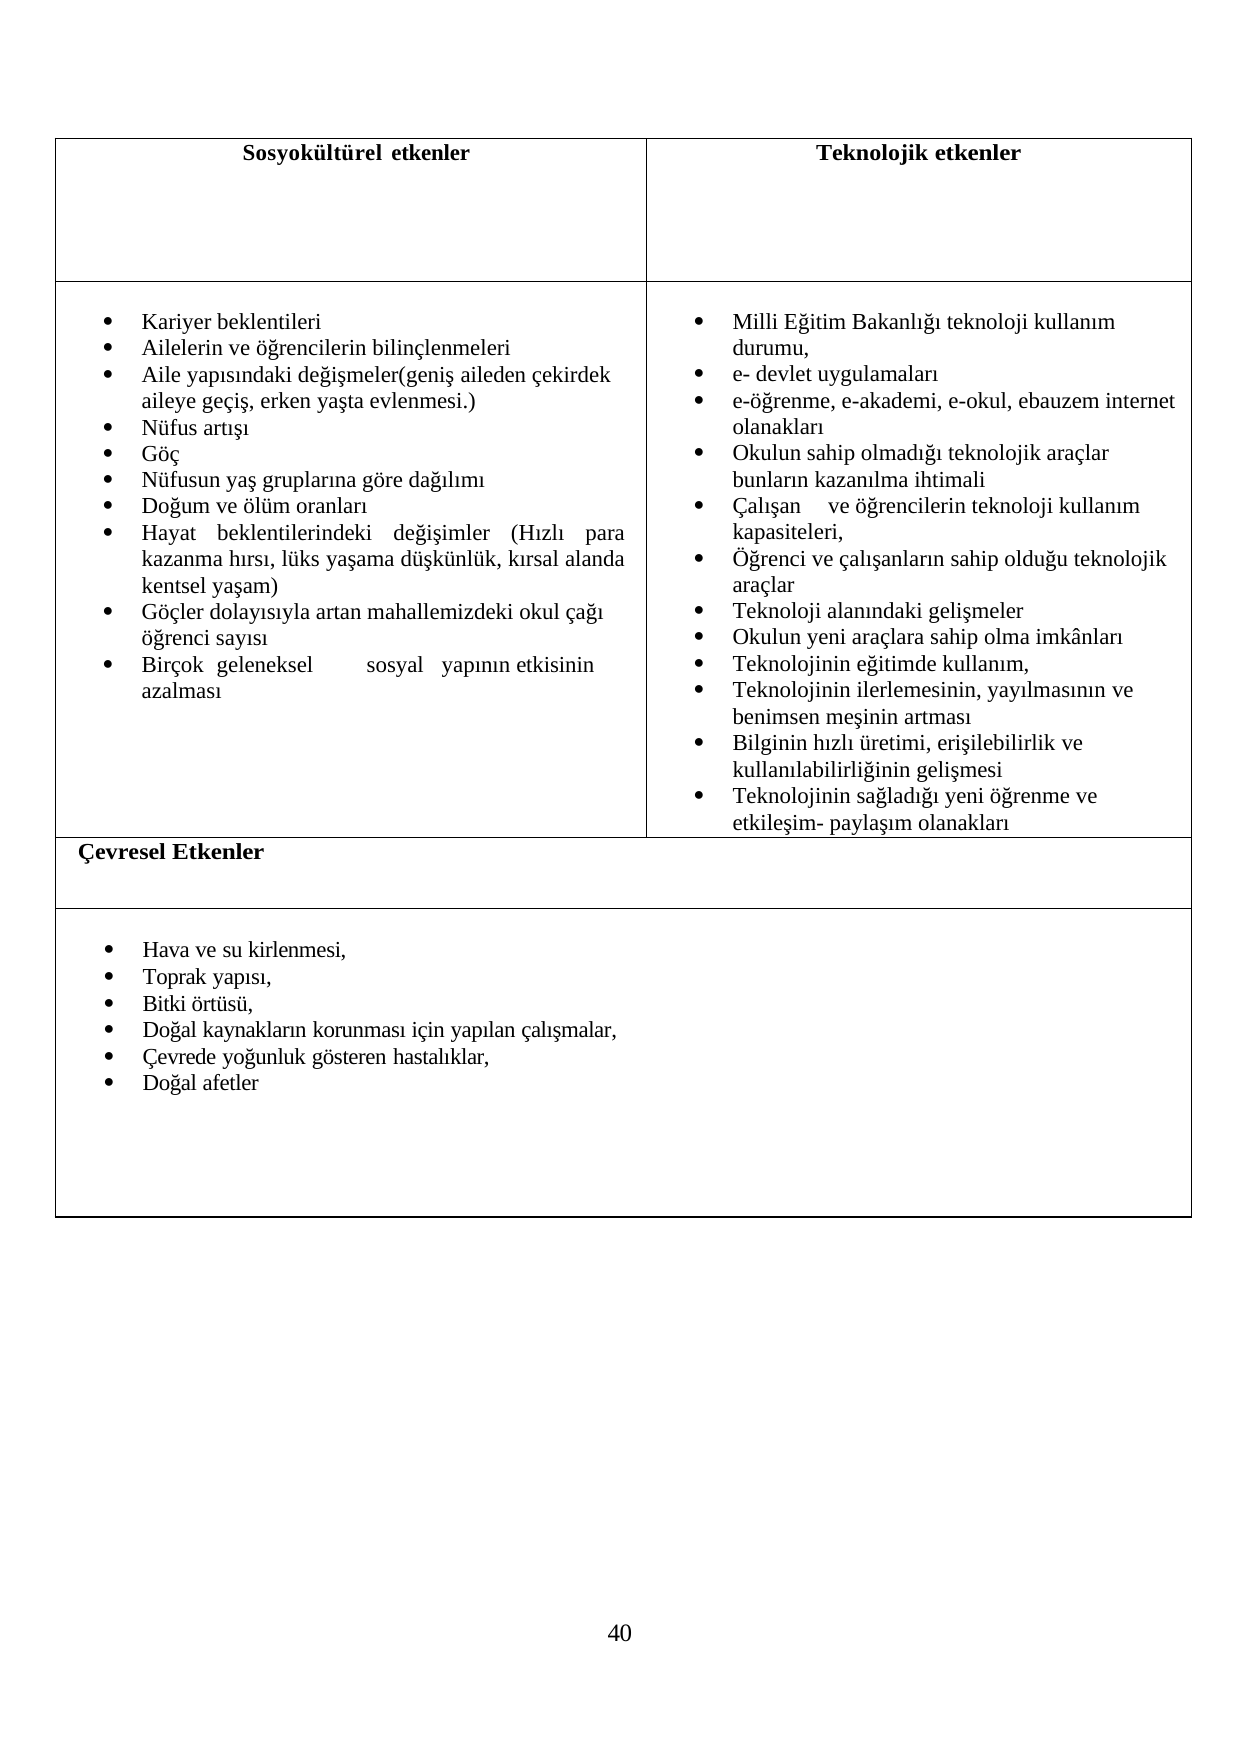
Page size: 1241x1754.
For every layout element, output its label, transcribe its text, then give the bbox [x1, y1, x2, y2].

table_cell Çevresel Etkenler [56, 838, 1191, 908]
table_cell Kariyer beklentileri Ailelerin ve öğrencilerin bilinçlenmeleri Aile yapısındaki değişmeler(geniş aileden çekirdek aileye geçiş, erken yaşta evlenmesi.) Nüfus artışı Göç Nüfusun yaş gruplarına göre dağılımı Doğum ve ölüm oranları Hayat beklentilerindeki değişimler (Hızlı para kazanma hırsı, lüks yaşama düşkünlük, kırsal alanda kentsel yaşam) Göçler dolayısıyla artan mahallemizdeki okul çağı öğrenci sayısı Birçok geleneksel sosyal yapının etkisinin azalması [56, 282, 646, 837]
table_cell Milli Eğitim Bakanlığı teknoloji kullanım durumu, e- devlet uygulamaları e-öğrenme, e-akademi, e-okul, ebauzem internet olanakları Okulun sahip olmadığı teknolojik araçlar bunların kazanılma ihtimali Çalışan ve öğrencilerin teknoloji kullanım kapasiteleri, Öğrenci ve çalışanların sahip olduğu teknolojik araçlar Teknoloji alanındaki gelişmeler Okulun yeni araçlara sahip olma imkânları Teknolojinin eğitimde kullanım, Teknolojinin ilerlemesinin, yayılmasının ve benimsen meşinin artması Bilginin hızlı üretimi, erişilebilirlik ve kullanılabilirliğinin gelişmesi Teknolojinin sağladığı yeni öğrenme ve etkileşim- paylaşım olanakları [647, 282, 1191, 837]
table_cell Hava ve su kirlenmesi, Toprak yapısı, Bitki örtüsü, Doğal kaynakların korunması için yapılan çalışmalar, Çevrede yoğunluk gösteren hastalıklar, Doğal afetler [56, 909, 1191, 1216]
table_cell Sosyokültürel etkenler [56, 139, 646, 281]
table_cell Teknolojik etkenler [647, 139, 1191, 281]
